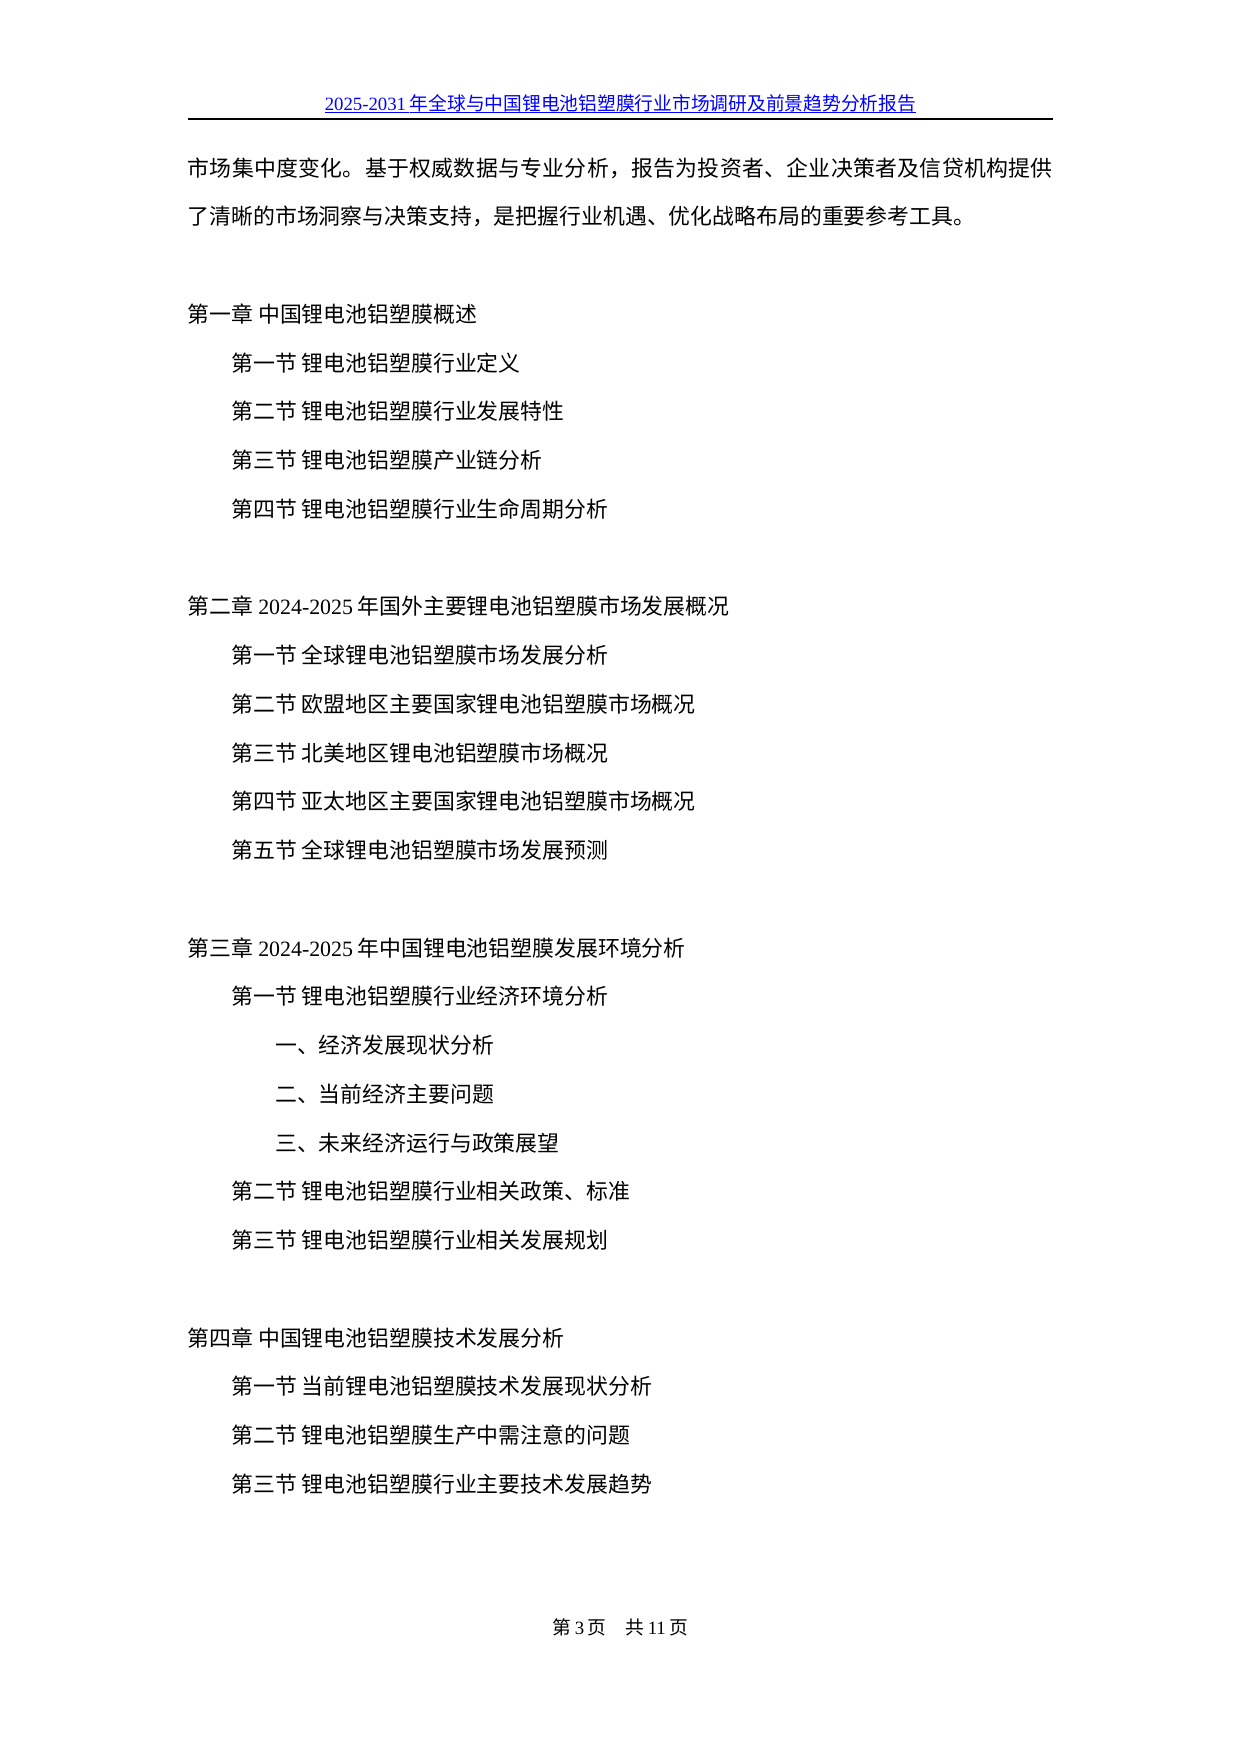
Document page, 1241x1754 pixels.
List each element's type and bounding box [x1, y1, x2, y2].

text [187, 150, 1053, 1499]
